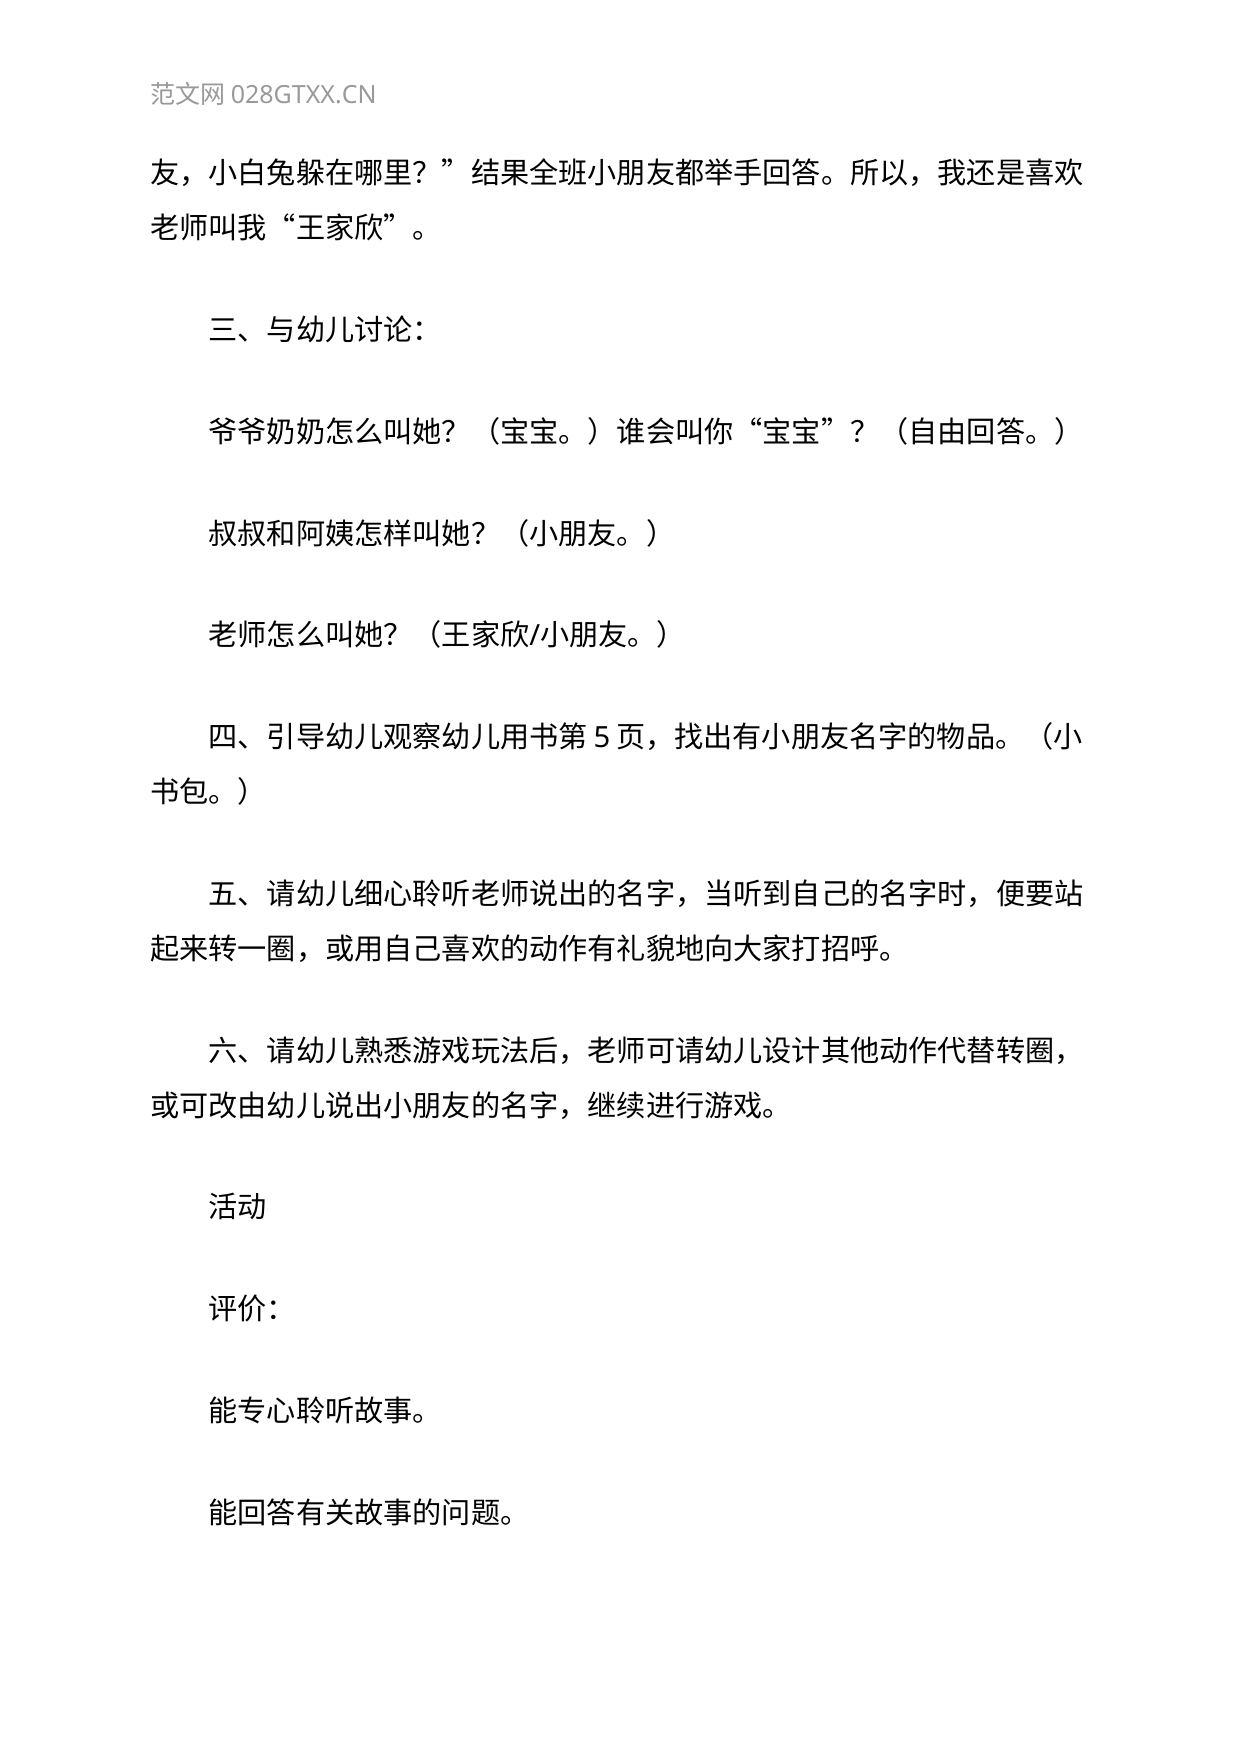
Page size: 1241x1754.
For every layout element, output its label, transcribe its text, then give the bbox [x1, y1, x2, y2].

text 四、引导幼儿观察幼儿用书第5页，找出有小朋友名字的物品。（小书包。） [150, 714, 1090, 811]
text 活动 [150, 1184, 1090, 1226]
text 叔叔和阿姨怎样叫她？（小朋友。） [150, 510, 1090, 552]
text 能回答有关故事的问题。 [150, 1489, 1090, 1532]
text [150, 150, 1090, 247]
text 三、与幼儿讨论： [150, 307, 1090, 349]
text 评价： [150, 1286, 1090, 1328]
text 爷爷奶奶怎么叫她？（宝宝。）谁会叫你“宝宝”？（自由回答。） [150, 408, 1090, 451]
text 老师怎么叫她？（王家欣/小朋友。） [150, 612, 1090, 654]
text 六、请幼儿熟悉游戏玩法后，老师可请幼儿设计其他动作代替转圈，或可改由幼儿说出小朋友的名字，继续进行游戏。 [150, 1027, 1090, 1124]
text 五、请幼儿细心聆听老师说出的名字，当听到自己的名字时，便要站起来转一圈，或用自己喜欢的动作有礼貌地向大家打招呼。 [150, 871, 1090, 968]
text 能专心聆听故事。 [150, 1388, 1090, 1430]
